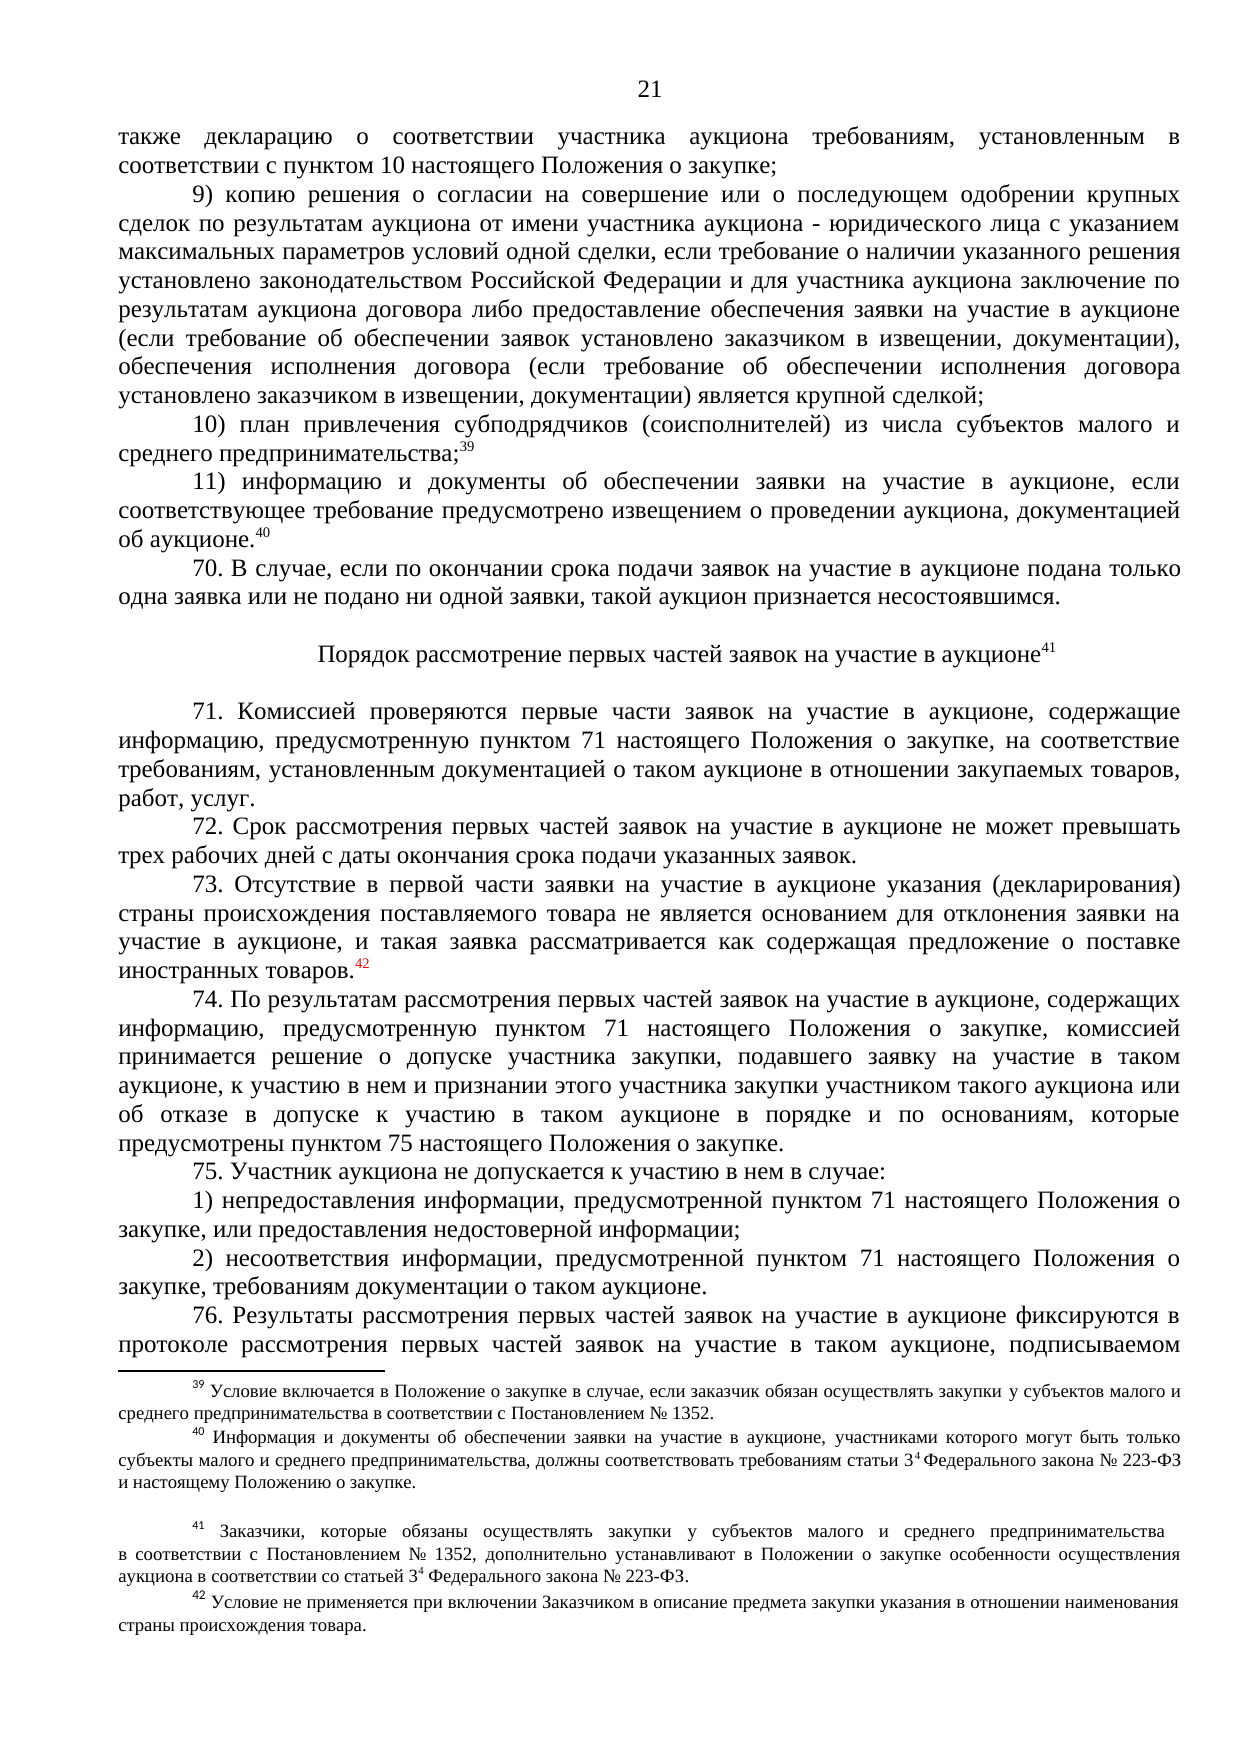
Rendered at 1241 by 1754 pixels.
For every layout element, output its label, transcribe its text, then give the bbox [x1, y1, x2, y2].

text 11) информацию и документы об обеспечении заявки на участие в аукционе, если соответствующее требование предусмотрено извещением о проведении аукциона, документацией об аукционе. [118, 466, 1181, 553]
text 73. Отсутствие в первой части заявки на участие в аукционе указания (декларирования) страны происхождения поставляемого товара не является основанием для отклонения заявки на участие в аукционе, и такая заявка рассматривается как содержащая предложение о поставке иностранных товаров. [118, 869, 1181, 984]
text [118, 1300, 1181, 1358]
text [118, 121, 1181, 179]
text 71. Комиссией проверяются первые части заявок на участие в аукционе, содержащие информацию, предусмотренную пунктом 71 настоящего Положения о закупке, на соответствие требованиям, установленным документацией о таком аукционе в отношении закупаемых товаров, работ, услуг. [118, 696, 1181, 811]
text 10) план привлечения субподрядчиков (соисполнителей) из числа субъектов малого и среднего предпринимательства; [118, 409, 1181, 466]
text 74. По результатам рассмотрения первых частей заявок на участие в аукционе, содержащих информацию, предусмотренную пунктом 71 настоящего Положения о закупке, комиссией принимается решение о допуске участника закупки, подавшего заявку на участие в таком аукционе, к участию в нем и признании этого участника закупки участником такого аукциона или об отказе в допуске к участию в таком аукционе в порядке и по основаниям, которые предусмотрены пунктом 75 настоящего Положения о закупке. [118, 984, 1181, 1156]
text 1) непредоставления информации, предусмотренной пунктом 71 настоящего Положения о закупке, или предоставления недостоверной информации; [118, 1185, 1181, 1243]
text 2) несоответствия информации, предусмотренной пунктом 71 настоящего Положения о закупке, требованиям документации о таком аукционе. [118, 1243, 1181, 1300]
text 72. Срок рассмотрения первых частей заявок на участие в аукционе не может превышать трех рабочих дней с даты окончания срока подачи указанных заявок. [118, 811, 1181, 869]
text 75. Участник аукциона не допускается к участию в нем в случае: [118, 1156, 1181, 1185]
text Порядок рассмотрение первых частей заявок на участие в аукционе [118, 639, 1181, 668]
text 9) копию решения о согласии на совершение или о последующем одобрении крупных сделок по результатам аукциона от имени участника аукциона - юридического лица с указанием максимальных параметров условий одной сделки, если требование о наличии указанного решения установлено законодательством Российской Федерации и для участника аукциона заключение по результатам аукциона договора либо предоставление обеспечения заявки на участие в аукционе (если требование об обеспечении заявок установлено заказчиком в извещении, документации), обеспечения исполнения договора (если требование об обеспечении исполнения договора установлено заказчиком в извещении, документации) является крупной сделкой; [118, 179, 1181, 409]
text 70. В случае, если по окончании срока подачи заявок на участие в аукционе подана только одна заявка или не подано ни одной заявки, такой аукцион признается несостоявшимся. [118, 553, 1181, 610]
